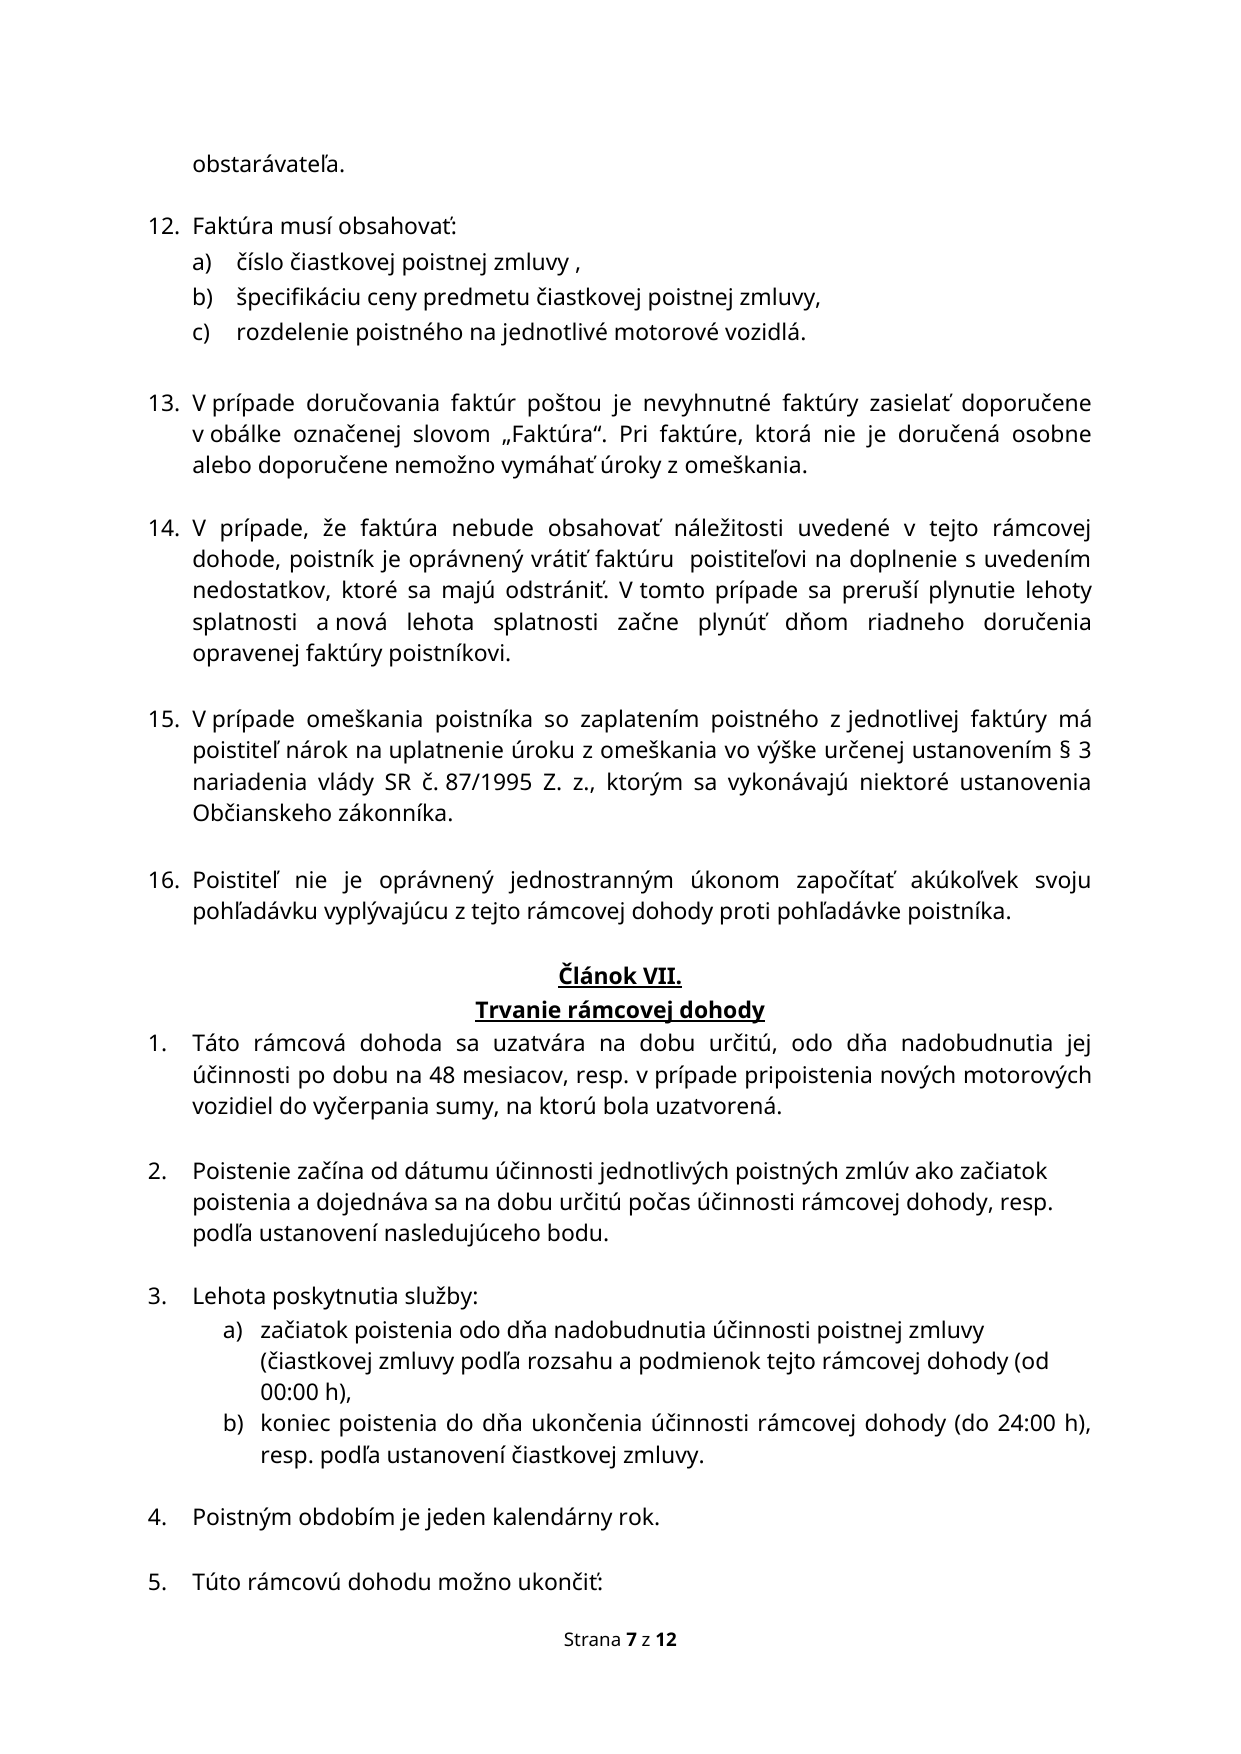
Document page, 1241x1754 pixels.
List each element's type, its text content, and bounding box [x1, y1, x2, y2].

text Trvanie rámcovej dohody [148, 993, 1093, 1025]
list Lehota poskytnutia služby: [148, 1280, 1093, 1311]
list Poistným obdobím je jeden kalendárny rok. [148, 1501, 1093, 1532]
list V prípade doručovania faktúr poštou je nevyhnutné faktúry zasielať doporučene v obálke označenej slovom „Faktúra“. Pri faktúre, ktorá nie je doručená osobne alebo doporučene nemožno vymáhať úroky z omeškania. [148, 387, 1093, 480]
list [148, 148, 1093, 179]
text Článok VII. [148, 960, 1093, 991]
list Faktúra musí obsahovať: [148, 210, 1093, 241]
list špecifikáciu ceny predmetu čiastkovej poistnej zmluvy, [192, 281, 1093, 312]
list koniec poistenia do dňa ukončenia účinnosti rámcovej dohody (do 24:00 h), resp. podľa ustanovení čiastkovej zmluvy. [223, 1407, 1093, 1470]
list Táto rámcová dohoda sa uzatvára na dobu určitú, odo dňa nadobudnutia jej účinnosti po dobu na 48 mesiacov, resp. v prípade pripoistenia nových motorových vozidiel do vyčerpania sumy, na ktorú bola uzatvorená. [148, 1027, 1093, 1121]
list číslo čiastkovej poistnej zmluvy , [192, 245, 1093, 277]
list rozdelenie poistného na jednotlivé motorové vozidlá. [192, 316, 1093, 347]
list Poistiteľ nie je oprávnený jednostranným úkonom započítať akúkoľvek svoju pohľadávku vyplývajúcu z tejto rámcovej dohody proti pohľadávke poistníka. [148, 863, 1093, 926]
list Poistenie začína od dátumu účinnosti jednotlivých poistných zmlúv ako začiatok poistenia a dojednáva sa na dobu určitú počas účinnosti rámcovej dohody, resp. podľa ustanovení nasledujúceho bodu. [148, 1155, 1093, 1248]
list V prípade, že faktúra nebude obsahovať náležitosti uvedené v tejto rámcovej dohode, poistník je oprávnený vrátiť faktúru poistiteľovi na doplnenie s uvedením nedostatkov, ktoré sa majú odstrániť. V tomto prípade sa preruší plynutie lehoty splatnosti a nová lehota splatnosti začne plynúť dňom riadneho doručenia opravenej faktúry poistníkovi. [148, 512, 1093, 668]
list začiatok poistenia odo dňa nadobudnutia účinnosti poistnej zmluvy (čiastkovej zmluvy podľa rozsahu a podmienok tejto rámcovej dohody (od 00:00 h), [223, 1313, 1093, 1407]
list Túto rámcovú dohodu možno ukončiť: [148, 1566, 1093, 1597]
list V prípade omeškania poistníka so zaplatením poistného z jednotlivej faktúry má poistiteľ nárok na uplatnenie úroku z omeškania vo výške určenej ustanovením § 3 nariadenia vlády SR č. 87/1995 Z. z., ktorým sa vykonávajú niektoré ustanovenia Občianskeho zákonníka. [148, 703, 1093, 828]
